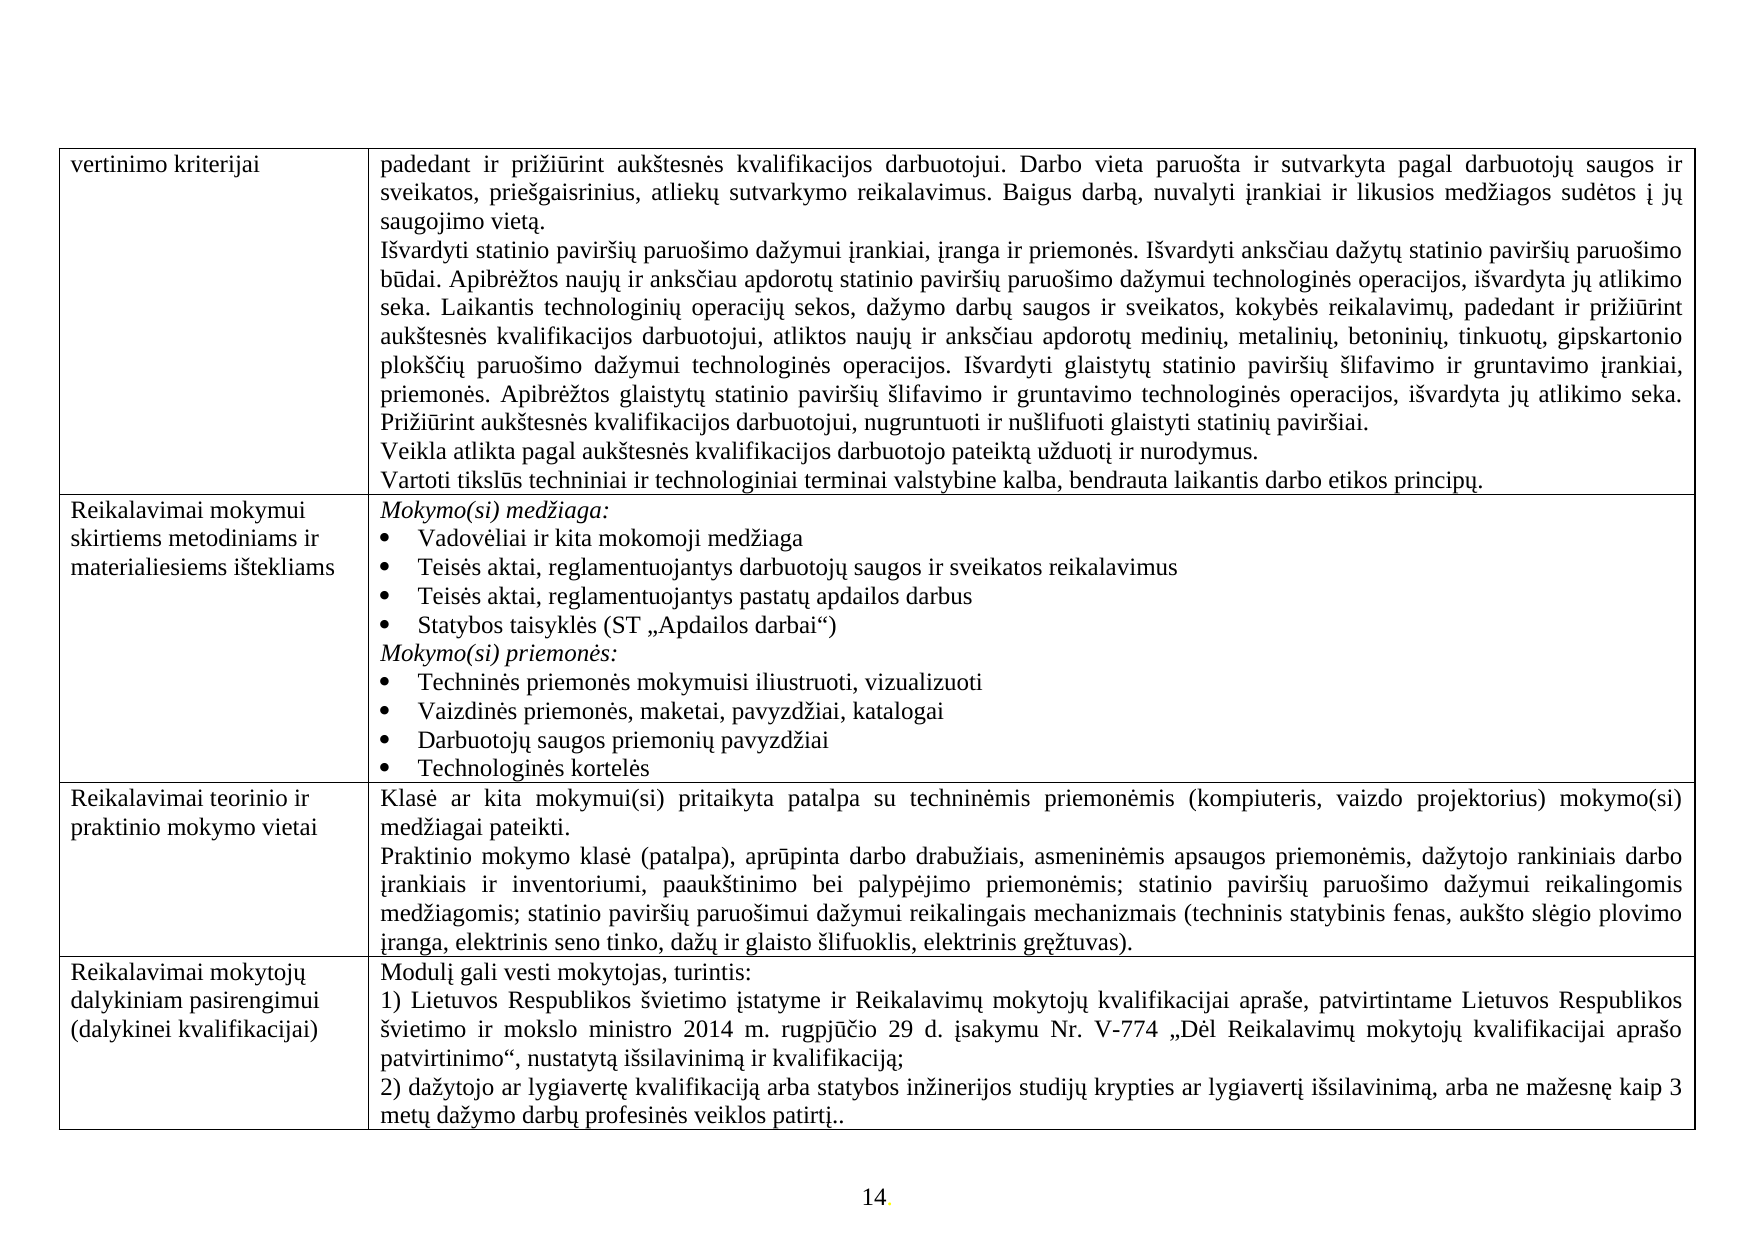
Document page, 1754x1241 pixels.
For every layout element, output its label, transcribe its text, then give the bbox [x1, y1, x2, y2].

table_cell Modulį gali vesti mokytojas, turintis: 1) Lietuvos Respublikos švietimo įstatyme ir Reikalavimų mokytojų kvalifikacijai apraše, patvirtintame Lietuvos Respublikos švietimo ir mokslo ministro 2014 m. rugpjūčio 29 d. įsakymu Nr. V-774 „Dėl Reikalavimų mokytojų kvalifikacijai aprašo patvirtinimo“, nustatytą išsilavinimą ir kvalifikaciją; 2) dažytojo ar lygiavertę kvalifikaciją arba statybos inžinerijos studijų krypties ar lygiavertį išsilavinimą, arba ne mažesnę kaip 3 metų dažymo darbų profesinės veiklos patirtį.. [369, 957, 1694, 1129]
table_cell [369, 149, 1694, 494]
table_cell Reikalavimai mokymui skirtiems metodiniams ir materialiesiems ištekliams [60, 495, 368, 782]
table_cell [60, 149, 368, 494]
table_cell Reikalavimai teorinio ir praktinio mokymo vietai [60, 783, 368, 956]
table_cell Mokymo(si) medžiaga: Vadovėliai ir kita mokomoji medžiaga Teisės aktai, reglamentuojantys darbuotojų saugos ir sveikatos reikalavimus Teisės aktai, reglamentuojantys pastatų apdailos darbus Statybos taisyklės (ST „Apdailos darbai“) Mokymo(si) priemonės: Techninės priemonės mokymuisi iliustruoti, vizualizuoti Vaizdinės priemonės, maketai, pavyzdžiai, katalogai Darbuotojų saugos priemonių pavyzdžiai Technologinės kortelės [369, 495, 1694, 782]
table_cell Reikalavimai mokytojų dalykiniam pasirengimui (dalykinei kvalifikacijai) [60, 957, 368, 1129]
table_cell Klasė ar kita mokymui(si) pritaikyta patalpa su techninėmis priemonėmis (kompiuteris, vaizdo projektorius) mokymo(si) medžiagai pateikti. Praktinio mokymo klasė (patalpa), aprūpinta darbo drabužiais, asmeninėmis apsaugos priemonėmis, dažytojo rankiniais darbo įrankiais ir inventoriumi, paaukštinimo bei palypėjimo priemonėmis; statinio paviršių paruošimo dažymui reikalingomis medžiagomis; statinio paviršių paruošimui dažymui reikalingais mechanizmais (techninis statybinis fenas, aukšto slėgio plovimo įranga, elektrinis seno tinko, dažų ir glaisto šlifuoklis, elektrinis gręžtuvas). [369, 783, 1694, 956]
